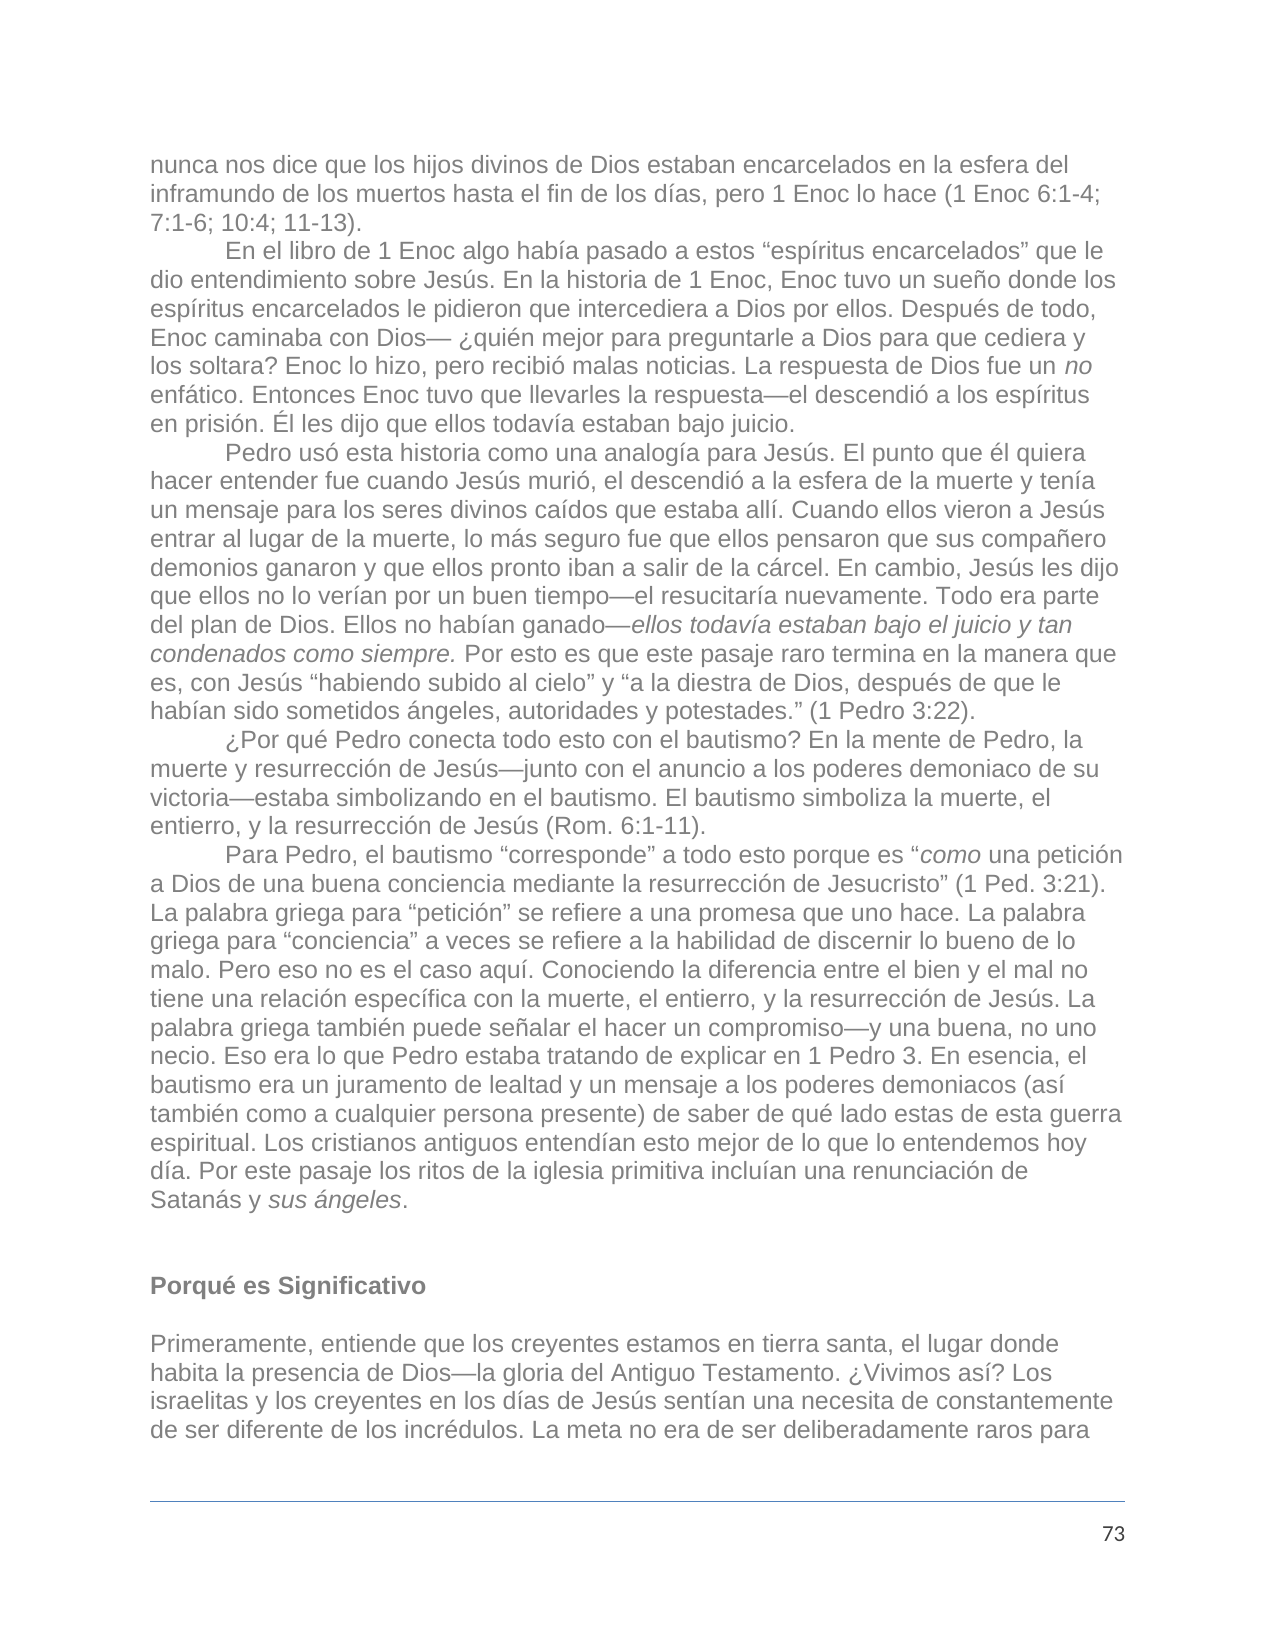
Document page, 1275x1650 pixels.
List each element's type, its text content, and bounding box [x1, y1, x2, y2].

text ¿Por qué Pedro conecta todo esto con el bautismo? En la mente de Pedro, la muerte y resurrección de Jesús—junto con el anuncio a los poderes demoniaco de su victoria—estaba simbolizando en el bautismo. El bautismo simboliza la muerte, el entierro, y la resurrección de Jesús (Rom. 6:1-11). [150, 725, 1125, 840]
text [150, 150, 1125, 236]
text Para Pedro, el bautismo “corresponde” a todo esto porque es “como una petición a Dios de una buena conciencia mediante la resurrección de Jesucristo” (1 Ped. 3:21). La palabra griega para “petición” se refiere a una promesa que uno hace. La palabra griega para “conciencia” a veces se refiere a la habilidad de discernir lo bueno de lo malo. Pero eso no es el caso aquí. Conociendo la diferencia entre el bien y el mal no tiene una relación específica con la muerte, el entierro, y la resurrección de Jesús. La palabra griega también puede señalar el hacer un compromiso—y una buena, no uno necio. Eso era lo que Pedro estaba tratando de explicar en 1 Pedro 3. En esencia, el bautismo era un juramento de lealtad y un mensaje a los poderes demoniacos (así también como a cualquier persona presente) de saber de qué lado estas de esta guerra espiritual. Los cristianos antiguos entendían esto mejor de lo que lo entendemos hoy día. Por este pasaje los ritos de la iglesia primitiva incluían una renunciación de Satanás y sus ángeles. [150, 840, 1125, 1214]
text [150, 1329, 1125, 1444]
text Pedro usó esta historia como una analogía para Jesús. El punto que él quiera hacer entender fue cuando Jesús murió, el descendió a la esfera de la muerte y tenía un mensaje para los seres divinos caídos que estaba allí. Cuando ellos vieron a Jesús entrar al lugar de la muerte, lo más seguro fue que ellos pensaron que sus compañero demonios ganaron y que ellos pronto iban a salir de la cárcel. En cambio, Jesús les dijo que ellos no lo verían por un buen tiempo—el resucitaría nuevamente. Todo era parte del plan de Dios. Ellos no habían ganado—ellos todavía estaban bajo el juicio y tan condenados como siempre. Por esto es que este pasaje raro termina en la manera que es, con Jesús “habiendo subido al cielo” y “a la diestra de Dios, después de que le habían sido sometidos ángeles, autoridades y potestades.” (1 Pedro 3:22). [150, 437, 1125, 725]
text Porqué es Significativo [150, 1271, 1125, 1300]
text En el libro de 1 Enoc algo había pasado a estos “espíritus encarcelados” que le dio entendimiento sobre Jesús. En la historia de 1 Enoc, Enoc tuvo un sueño donde los espíritus encarcelados le pidieron que intercediera a Dios por ellos. Después de todo, Enoc caminaba con Dios— ¿quién mejor para preguntarle a Dios para que cediera y los soltara? Enoc lo hizo, pero recibió malas noticias. La respuesta de Dios fue un no enfático. Entonces Enoc tuvo que llevarles la respuesta—el descendió a los espíritus en prisión. Él les dijo que ellos todavía estaban bajo juicio. [150, 236, 1125, 437]
